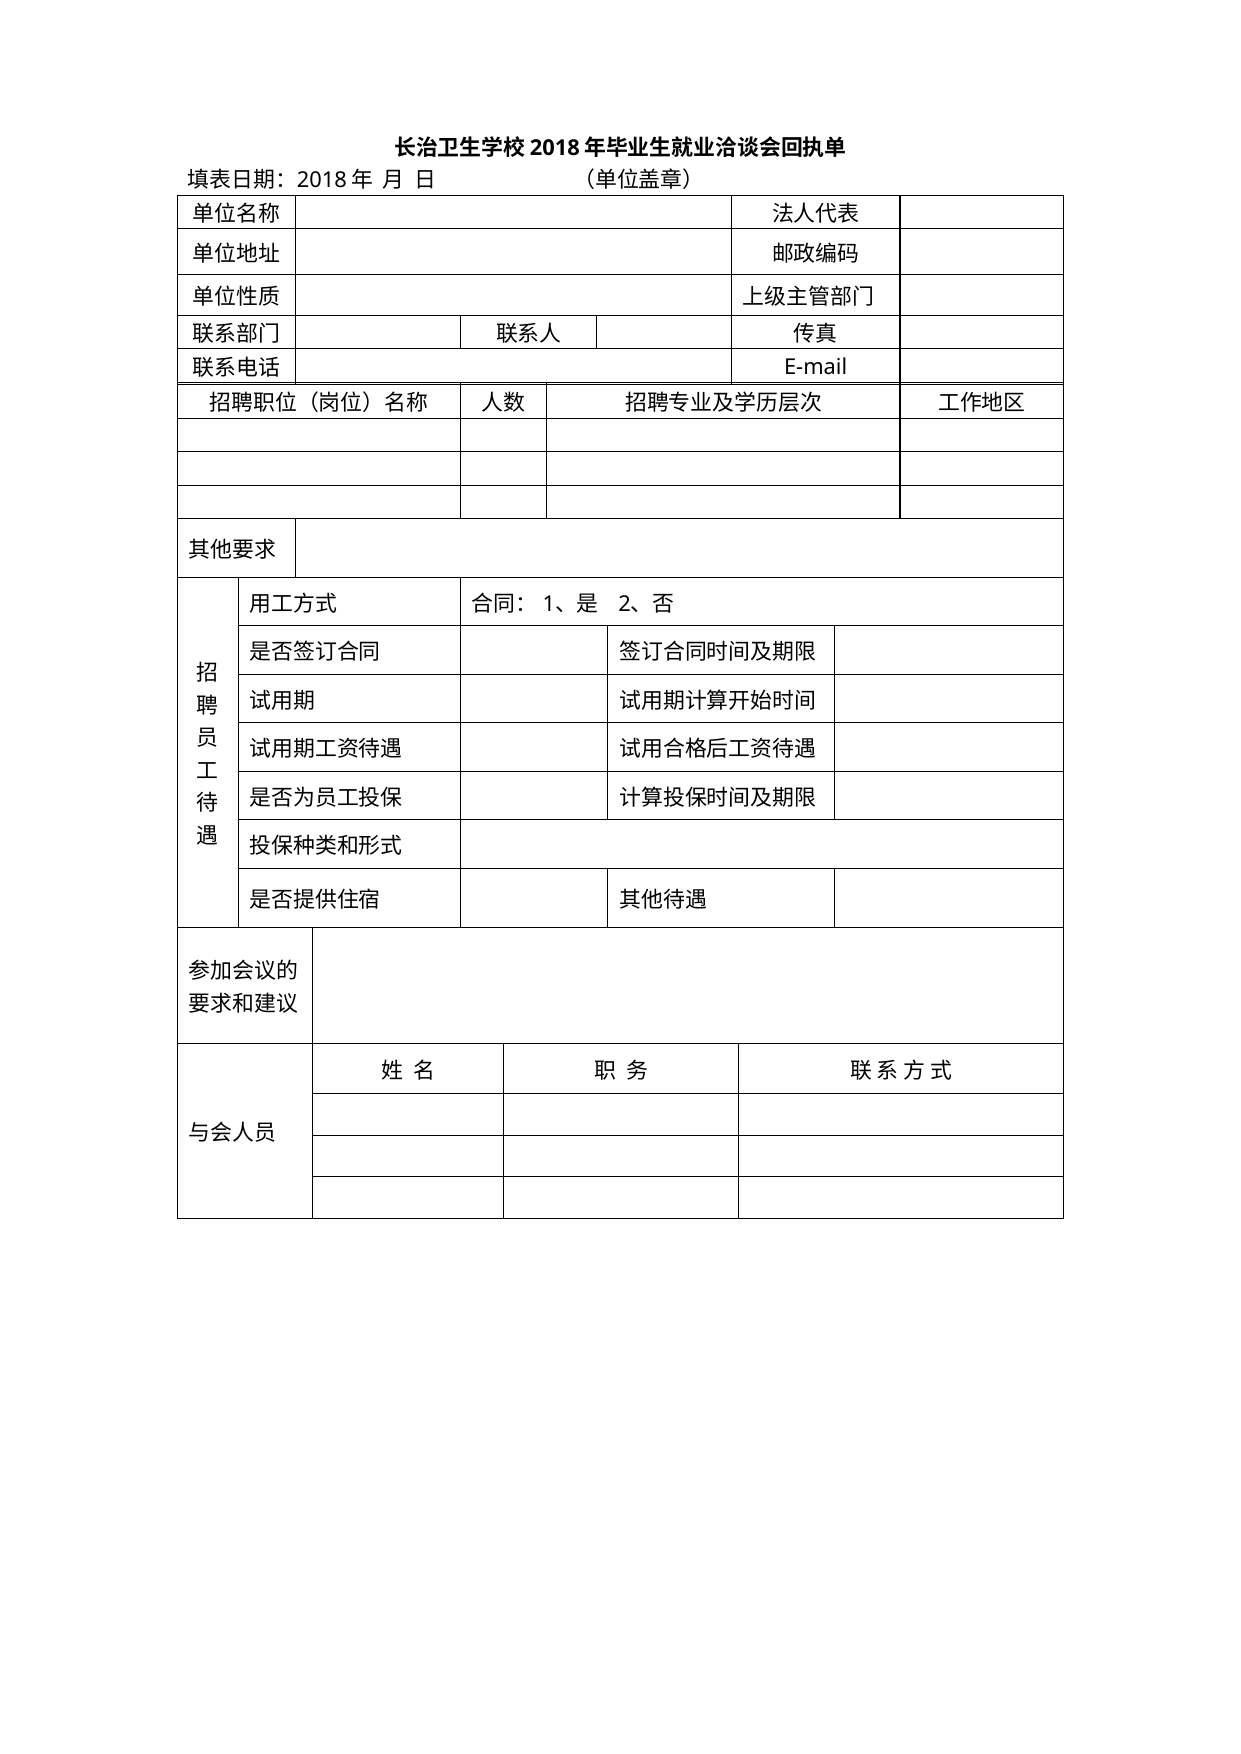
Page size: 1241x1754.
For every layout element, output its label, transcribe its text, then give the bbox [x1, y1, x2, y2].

table_cell [461, 452, 546, 484]
table_cell [504, 1136, 738, 1176]
table_cell 联系电话 [178, 349, 295, 382]
table_cell [296, 275, 731, 315]
table_cell [504, 1177, 738, 1217]
table_cell E-mail [732, 349, 899, 382]
table_cell [461, 626, 607, 674]
table_cell [296, 316, 460, 348]
table_cell [901, 275, 1063, 315]
table_cell [461, 820, 1063, 868]
table_cell 联系人 [461, 316, 596, 348]
table_cell [597, 316, 731, 348]
text 填表日期：2018年 月 日 （单位盖章） [187, 162, 1053, 194]
table_cell 参加会议的 要求和建议 [178, 928, 312, 1042]
table_cell 试用期工资待遇 [239, 723, 460, 771]
table_cell 是否为员工投保 [239, 772, 460, 819]
table_cell 是否签订合同 [239, 626, 460, 674]
table_cell [461, 486, 546, 518]
table_cell [313, 1177, 503, 1217]
table_cell 试用合格后工资待遇 [608, 723, 834, 771]
table_cell [504, 1094, 738, 1135]
table_cell 邮政编码 [732, 229, 899, 274]
table_cell [296, 519, 1063, 577]
table_cell [547, 419, 899, 451]
table_cell [313, 928, 1063, 1042]
table_cell 传真 [732, 316, 899, 348]
table_cell [901, 419, 1063, 451]
table_header [296, 196, 731, 228]
table_cell [901, 229, 1063, 274]
table_cell [835, 675, 1063, 722]
table_cell 合同： 1、是 2、否 [461, 578, 1063, 625]
table_cell [547, 486, 899, 518]
table_cell [313, 1094, 503, 1135]
table_cell [547, 452, 899, 484]
table_cell [461, 772, 607, 819]
table_cell [178, 419, 460, 451]
table_header [901, 196, 1063, 228]
table_cell 是否提供住宿 [239, 869, 460, 927]
table_cell 试用期计算开始时间 [608, 675, 834, 722]
table_cell [739, 1177, 1063, 1217]
table_cell 试用期 [239, 675, 460, 722]
table_header 单位名称 [178, 196, 295, 228]
table_cell 单位地址 [178, 229, 295, 274]
table_cell 计算投保时间及期限 [608, 772, 834, 819]
table_cell [835, 869, 1063, 927]
table_cell [178, 452, 460, 484]
text 长治卫生学校2018年毕业生就业洽谈会回执单 [187, 129, 1053, 162]
table_cell [739, 1094, 1063, 1135]
table_cell [901, 452, 1063, 484]
table_cell 工作地区 [901, 385, 1063, 417]
table_cell 姓 名 [313, 1044, 503, 1093]
table_cell [901, 316, 1063, 348]
table_cell 其他要求 [178, 519, 295, 577]
table_cell 签订合同时间及期限 [608, 626, 834, 674]
table_cell [178, 486, 460, 518]
table_cell 单位性质 [178, 275, 295, 315]
table_cell 投保种类和形式 [239, 820, 460, 868]
table_cell [835, 772, 1063, 819]
table_cell [901, 349, 1063, 382]
table_cell 职 务 [504, 1044, 738, 1093]
table_cell [461, 723, 607, 771]
table_header 法人代表 [732, 196, 899, 228]
table_cell 招聘职位（岗位）名称 [178, 385, 460, 417]
table_cell 与会人员 [178, 1044, 312, 1217]
table_cell [901, 486, 1063, 518]
table_cell [461, 419, 546, 451]
table_cell [739, 1136, 1063, 1176]
table_cell [461, 869, 607, 927]
table_cell 联 系 方 式 [739, 1044, 1063, 1093]
table_cell 人数 [461, 385, 546, 417]
table_cell 用工方式 [239, 578, 460, 625]
table_cell 上级主管部门 [732, 275, 899, 315]
table_cell 招聘员工待遇 [178, 578, 238, 927]
table_cell [835, 723, 1063, 771]
table_cell [296, 229, 731, 274]
table_cell [461, 675, 607, 722]
table_cell [296, 349, 731, 382]
table_cell 联系部门 [178, 316, 295, 348]
table_cell [835, 626, 1063, 674]
table_cell 招聘专业及学历层次 [547, 385, 899, 417]
table_cell 其他待遇 [608, 869, 834, 927]
table_cell [313, 1136, 503, 1176]
